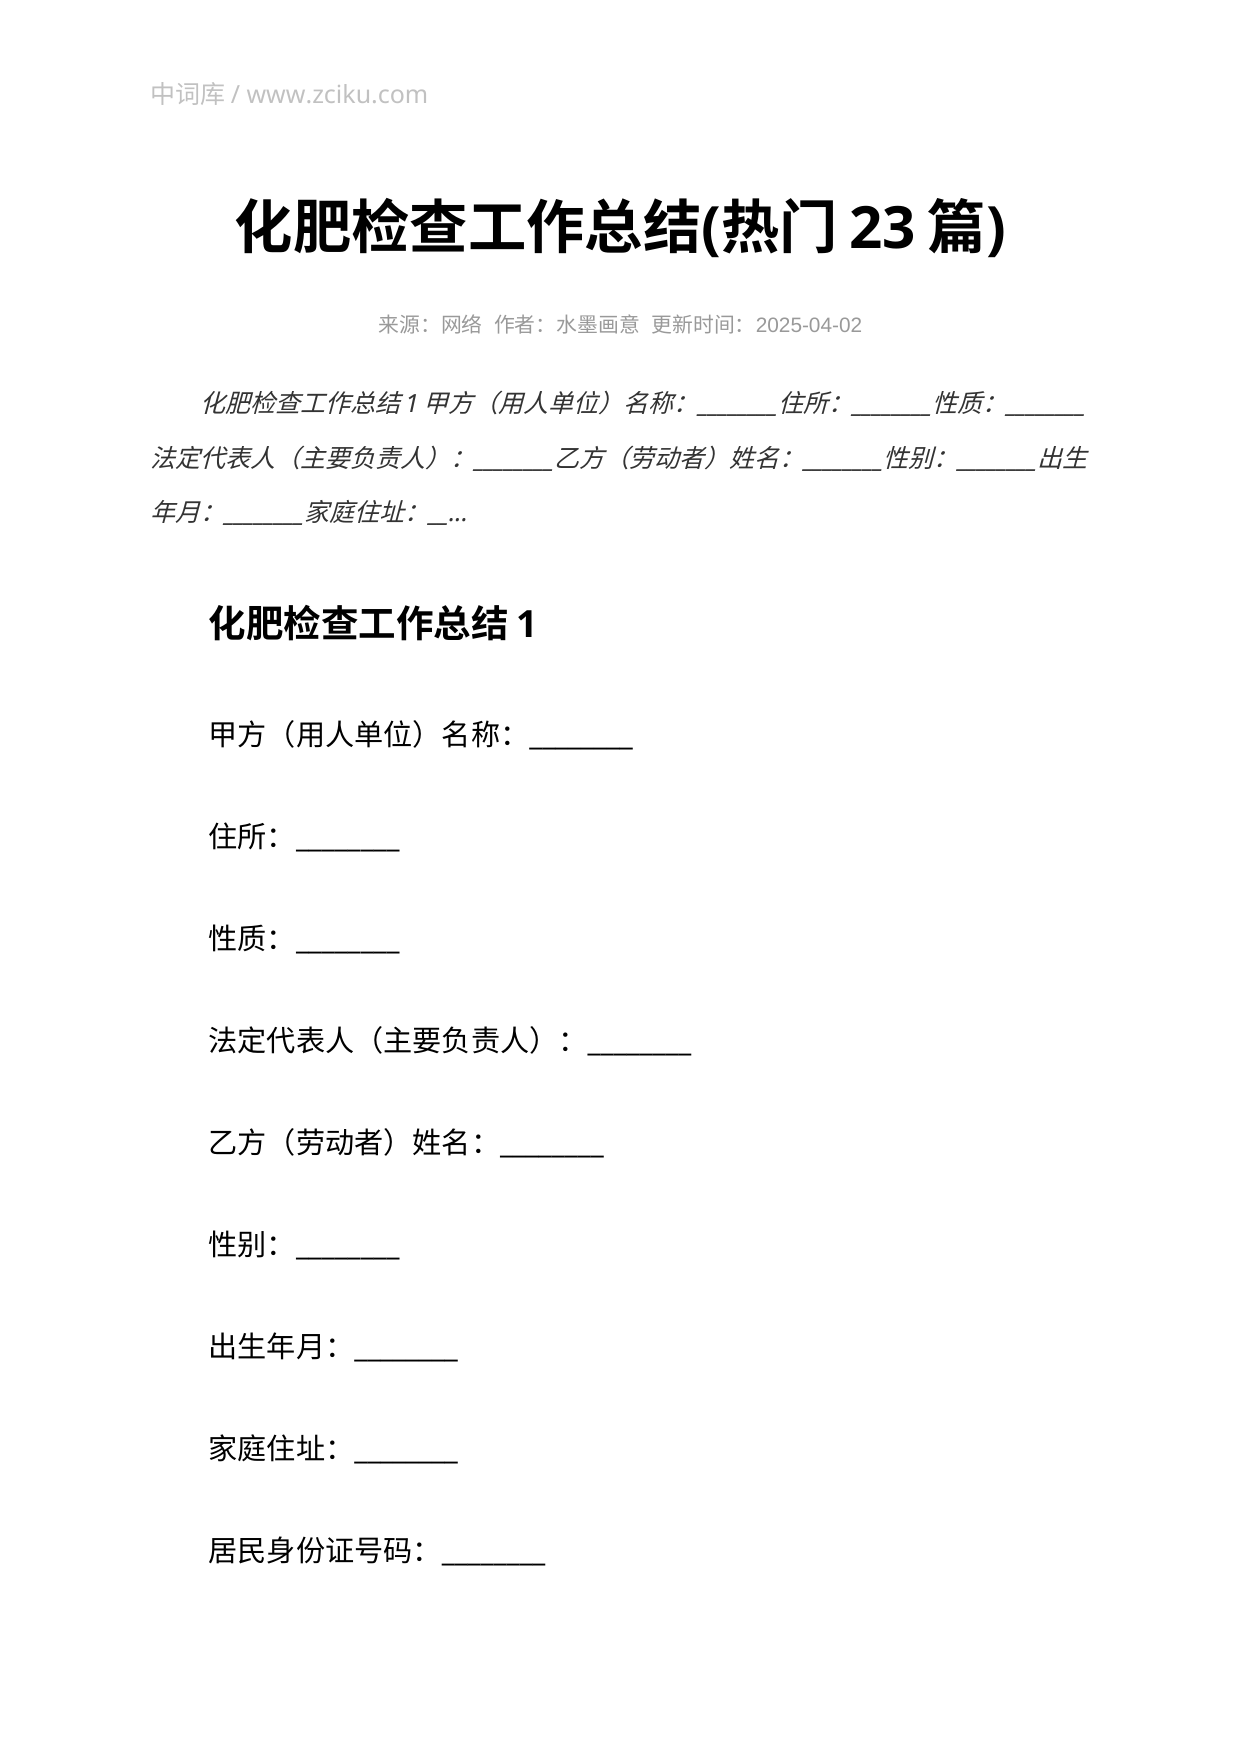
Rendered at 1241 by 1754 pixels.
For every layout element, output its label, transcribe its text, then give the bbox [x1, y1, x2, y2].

text 来源：网络 作者：水墨画意 更新时间：2025-04-02 [150, 313, 1090, 337]
text 居民身份证号码：________ [150, 1527, 1090, 1569]
text 性别：________ [150, 1221, 1090, 1264]
text 家庭住址：________ [150, 1425, 1090, 1468]
text 乙方（劳动者）姓名：________ [150, 1119, 1090, 1162]
text 化肥检查工作总结1 [150, 594, 1090, 648]
text 住所：________ [150, 813, 1090, 856]
text 出生年月：________ [150, 1323, 1090, 1366]
text 化肥检查工作总结1甲方（用人单位）名称：________住所：________性质：________法定代表人（主要负责人）：________乙方（劳动者）姓名：________性别：________出生年月：________家庭住址：__... [150, 384, 1090, 529]
text 甲方（用人单位）名称：________ [150, 711, 1090, 754]
subtitle 化肥检查工作总结(热门23篇) [150, 181, 1090, 266]
text 法定代表人（主要负责人）：________ [150, 1017, 1090, 1060]
text 性质：________ [150, 915, 1090, 958]
